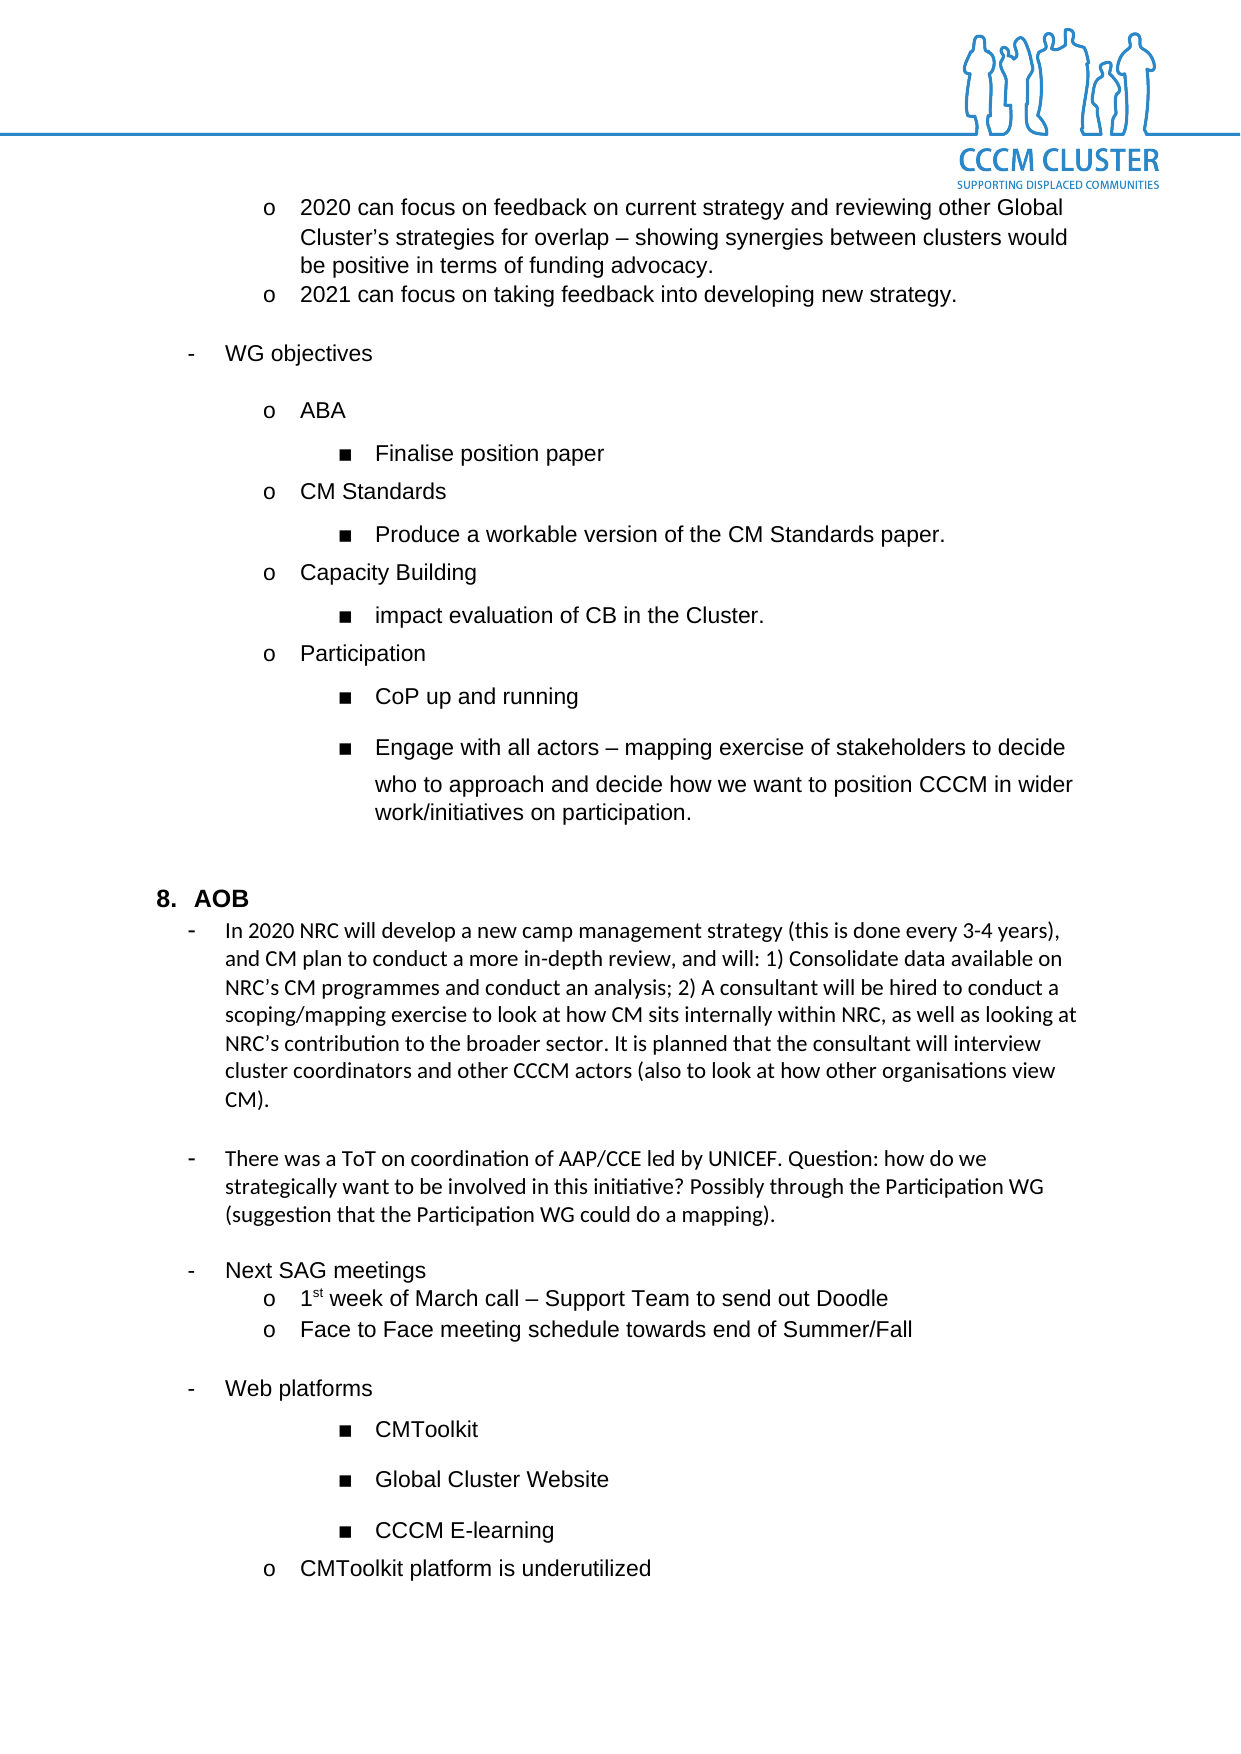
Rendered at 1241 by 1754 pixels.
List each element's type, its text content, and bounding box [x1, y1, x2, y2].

list WG objectives [187, 340, 1090, 366]
list Finalise position paper [337, 427, 1090, 474]
list Participation [262, 640, 1090, 669]
list In 2020 NRC will develop a new camp management strategy (this is done every 3-4 years), and CM plan to conduct a more in-depth review, and will: 1) Consolidate data available on NRC’s CM programmes and conduct an analysis; 2) A consultant will be hired to conduct a scoping/mapping exercise to look at how CM sits internally within NRC, as well as looking at NRC’s contribution to the broader sector. It is planned that the consultant will interview cluster coordinators and other CCCM actors (also to look at how other organisations view CM). [187, 915, 1090, 1113]
list Face to Face meeting schedule towards end of Summer/Fall [262, 1316, 1090, 1344]
list CCCM E-learning [337, 1505, 1090, 1552]
list ABA [262, 397, 1090, 425]
list AOB [156, 884, 1090, 913]
list CMToolkit [337, 1403, 1090, 1450]
list There was a ToT on coordination of AAP/CCE led by UNICEF. Question: how do we strategically want to be involved in this initiative? Possibly through the Participation WG (suggestion that the Participation WG could do a mapping). [187, 1143, 1090, 1228]
list Next SAG meetings [187, 1257, 1090, 1283]
list Global Cluster Website [337, 1454, 1090, 1501]
list CM Standards [262, 478, 1090, 506]
list Capacity Building [262, 559, 1090, 587]
list Web platforms [187, 1375, 1090, 1401]
list 2021 can focus on taking feedback into developing new strategy. [262, 281, 1090, 309]
list CoP up and running [337, 671, 1090, 718]
list CMToolkit platform is underutilized [262, 1555, 1090, 1584]
picture [0, 28, 1241, 192]
list 1st week of March call – Support Team to send out Doodle [262, 1285, 1090, 1314]
list impact evaluation of CB in the Cluster. [337, 589, 1090, 637]
list Produce a workable version of the CM Standards paper. [337, 508, 1090, 555]
list Engage with all actors – mapping exercise of stakeholders to decide who to approach and decide how we want to position CCCM in wider work/initiatives on participation. [337, 722, 1090, 825]
list 2020 can focus on feedback on current strategy and reviewing other Global Cluster’s strategies for overlap – showing synergies between clusters would be positive in terms of funding advocacy. [262, 150, 1090, 279]
